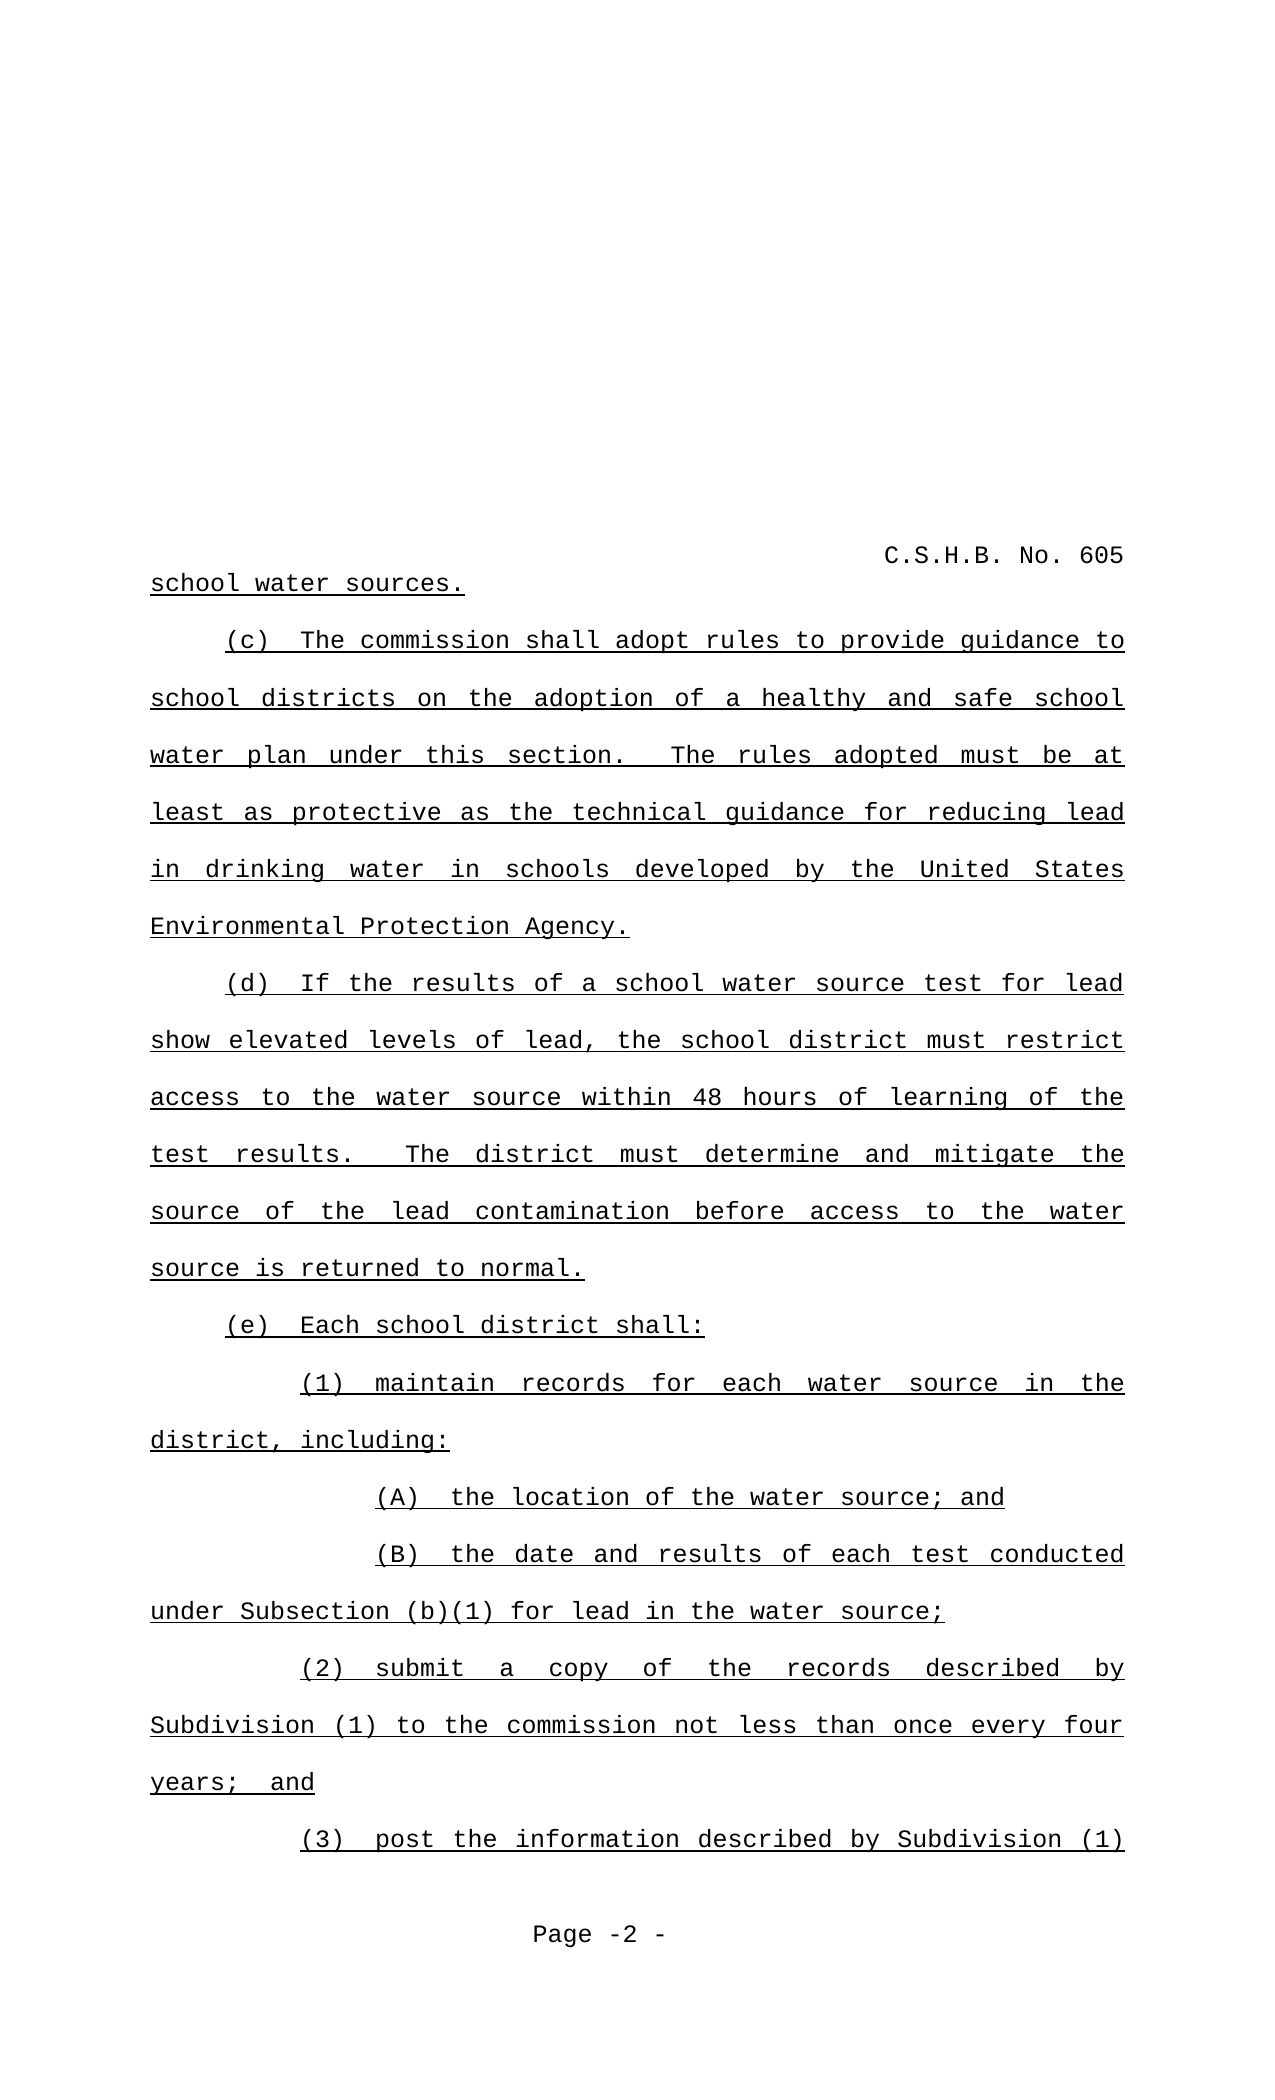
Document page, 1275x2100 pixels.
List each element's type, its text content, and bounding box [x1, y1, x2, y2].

text (e) Each school district shall: [150, 1313, 1125, 1341]
text (B) the date and results of each test conducted under Subsection (b)(1) for lead in the water source; [150, 1541, 1125, 1627]
text (c) The commission shall adopt rules to provide guidance to school districts on the adoption of a healthy and safe school water plan under this section. The rules adopted must be at least as protective as the technical guidance for reducing lead in drinking water in schools developed by the United States Environmental Protection Agency. [150, 824, 1125, 880]
text (d) If the results of a school water source test for lead show elevated levels of lead, the school district must restrict access to the water source within 48 hours of learning of the test results. The district must determine and mitigate the source of the lead contamination before access to the water source is returned to normal. [150, 1052, 1125, 1108]
text (d) If the results of a school water source test for lead show elevated levels of lead, the school district must restrict access to the water source within 48 hours of learning of the test results. The district must determine and mitigate the source of the lead contamination before access to the water source is returned to normal. [150, 1110, 1125, 1165]
text (c) The commission shall adopt rules to provide guidance to school districts on the adoption of a healthy and safe school water plan under this section. The rules adopted must be at least as protective as the technical guidance for reducing lead in drinking water in schools developed by the United States Environmental Protection Agency. [150, 628, 1125, 708]
text (c) The commission shall adopt rules to provide guidance to school districts on the adoption of a healthy and safe school water plan under this section. The rules adopted must be at least as protective as the technical guidance for reducing lead in drinking water in schools developed by the United States Environmental Protection Agency. [150, 881, 1125, 942]
text (d) If the results of a school water source test for lead show elevated levels of lead, the school district must restrict access to the water source within 48 hours of learning of the test results. The district must determine and mitigate the source of the lead contamination before access to the water source is returned to normal. [150, 1167, 1125, 1222]
text (1) maintain records for each water source in the district, including: [150, 1370, 1125, 1456]
text (d) If the results of a school water source test for lead show elevated levels of lead, the school district must restrict access to the water source within 48 hours of learning of the test results. The district must determine and mitigate the source of the lead contamination before access to the water source is returned to normal. [150, 970, 1125, 1051]
text (A) the location of the water source; and [150, 1484, 1125, 1513]
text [150, 571, 1125, 599]
text (d) If the results of a school water source test for lead show elevated levels of lead, the school district must restrict access to the water source within 48 hours of learning of the test results. The district must determine and mitigate the source of the lead contamination before access to the water source is returned to normal. [150, 1224, 1125, 1284]
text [150, 1827, 1125, 1855]
text (c) The commission shall adopt rules to provide guidance to school districts on the adoption of a healthy and safe school water plan under this section. The rules adopted must be at least as protective as the technical guidance for reducing lead in drinking water in schools developed by the United States Environmental Protection Agency. [150, 710, 1125, 765]
text (c) The commission shall adopt rules to provide guidance to school districts on the adoption of a healthy and safe school water plan under this section. The rules adopted must be at least as protective as the technical guidance for reducing lead in drinking water in schools developed by the United States Environmental Protection Agency. [150, 767, 1125, 822]
text (2) submit a copy of the records described by Subdivision (1) to the commission not less than once every four years; and [150, 1655, 1125, 1798]
